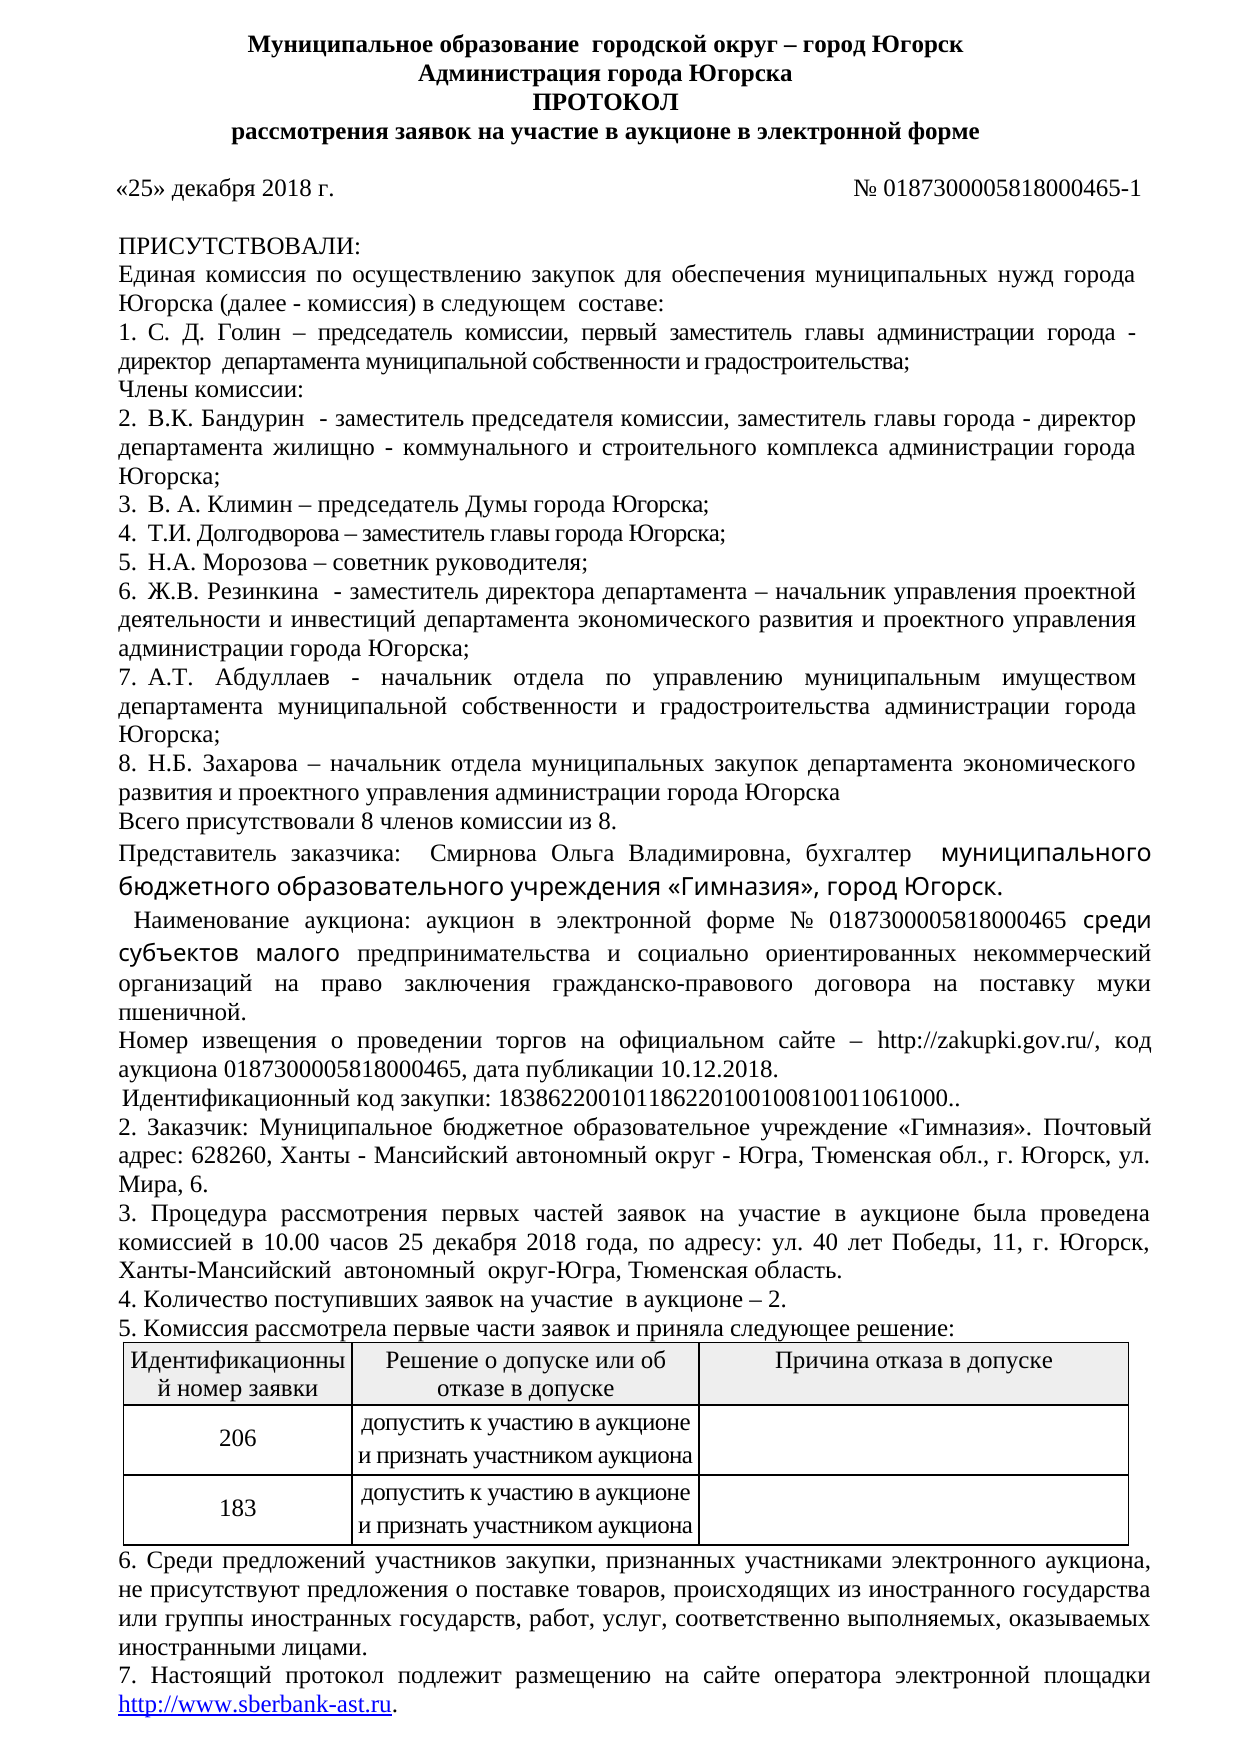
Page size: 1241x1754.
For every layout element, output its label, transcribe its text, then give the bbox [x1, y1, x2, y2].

list Н.Б. Захарова – начальник отдела муниципальных закупок департамента экономического развития и проектного управления администрации города Югорска [118, 748, 1137, 806]
table_cell [700, 1476, 1128, 1544]
list В.К. Бандурин - заместитель председателя комиссии, заместитель главы города - директор департамента жилищно - коммунального и строительного комплекса администрации города Югорска; [118, 403, 1137, 489]
table_cell 183 [124, 1476, 351, 1544]
text 6. Среди предложений участников закупки, признанных участниками электронного аукциона, не присутствуют предложения о поставке товаров, происходящих из иностранного государства или группы иностранных государств, работ, услуг, соответственно выполняемых, оказываемых иностранными лицами. [118, 1545, 1152, 1660]
text Муниципальное образование городской округ – город Югорск [59, 29, 1152, 58]
list В. А. Климин – председатель Думы города Югорска; [118, 489, 1137, 518]
table_cell допустить к участию в аукционе и признать участником аукциона [353, 1406, 698, 1474]
text Идентификационный код закупки: 183862200101186220100100810011061000.. [59, 1083, 1152, 1112]
text 4. Количество поступивших заявок на участие в аукционе – 2. [118, 1284, 1152, 1313]
table_header Решение о допуске или об отказе в допуске [353, 1343, 698, 1404]
text 3. Процедура рассмотрения первых частей заявок на участие в аукционе была проведена комиссией в 10.00 часов 25 декабря 2018 года, по адресу: ул. 40 лет Победы, 11, г. Югорск, Ханты-Мансийский автономный округ-Югра, Тюменская область. [118, 1198, 1152, 1284]
list Т.И. Долгодворова – заместитель главы города Югорска; [118, 518, 1137, 547]
table_cell допустить к участию в аукционе и признать участником аукциона [353, 1476, 698, 1544]
list Н.А. Морозова – советник руководителя; [118, 547, 1137, 576]
text Единая комиссия по осуществлению закупок для обеспечения муниципальных нужд города Югорска (далее - комиссия) в следующем составе: [118, 259, 1137, 317]
list Члены комиссии: [118, 374, 1152, 403]
text 2. Заказчик: Муниципальное бюджетное образовательное учреждение «Гимназия». Почтовый адрес: 628260, Ханты - Мансийский автономный округ - Югра, Тюменская обл., г. Югорск, ул. Мира, 6. [118, 1112, 1152, 1198]
text рассмотрения заявок на участие в аукционе в электронной форме [59, 116, 1152, 144]
text Наименование аукциона: аукцион в электронной форме № 0187300005818000465 среди субъектов малого предпринимательства и социально ориентированных некоммерческий организаций на право заключения гражданско-правового договора на поставку муки пшеничной. [118, 903, 1152, 1025]
text Представитель заказчика: Смирнова Ольга Владимировна, бухгалтер муниципального бюджетного образовательного учреждения «Гимназия», город Югорск. [118, 834, 1152, 903]
text «25» декабря 2018 г. № 0187300005818000465-1 [59, 173, 1152, 202]
list Всего присутствовали 8 членов комиссии из 8. [118, 806, 1137, 834]
table_cell 206 [124, 1406, 351, 1474]
table_cell [700, 1406, 1128, 1474]
table_header Причина отказа в допуске [700, 1343, 1128, 1404]
table_header Идентификационный номер заявки [124, 1343, 351, 1404]
text Администрация города Югорска [59, 58, 1152, 87]
list А.Т. Абдуллаев - начальник отдела по управлению муниципальным имуществом департамента муниципальной собственности и градостроительства администрации города Югорска; [118, 662, 1137, 748]
text ПРИСУТСТВОВАЛИ: [118, 231, 1152, 259]
text ПРОТОКОЛ [59, 87, 1152, 116]
text 7. Настоящий протокол подлежит размещению на сайте оператора электронной площадки http://www.sberbank-ast.ru. [118, 1660, 1152, 1718]
text 5. Комиссия рассмотрела первые части заявок и приняла следующее решение: [118, 1313, 1152, 1342]
list С. Д. Голин – председатель комиссии, первый заместитель главы администрации города - директор департамента муниципальной собственности и градостроительства; [118, 317, 1137, 374]
text Номер извещения о проведении торгов на официальном сайте – http://zakupki.gov.ru/, код аукциона 0187300005818000465, дата публикации 10.12.2018. [118, 1025, 1152, 1083]
list Ж.В. Резинкина - заместитель директора департамента – начальник управления проектной деятельности и инвестиций департамента экономического развития и проектного управления администрации города Югорска; [118, 576, 1137, 662]
